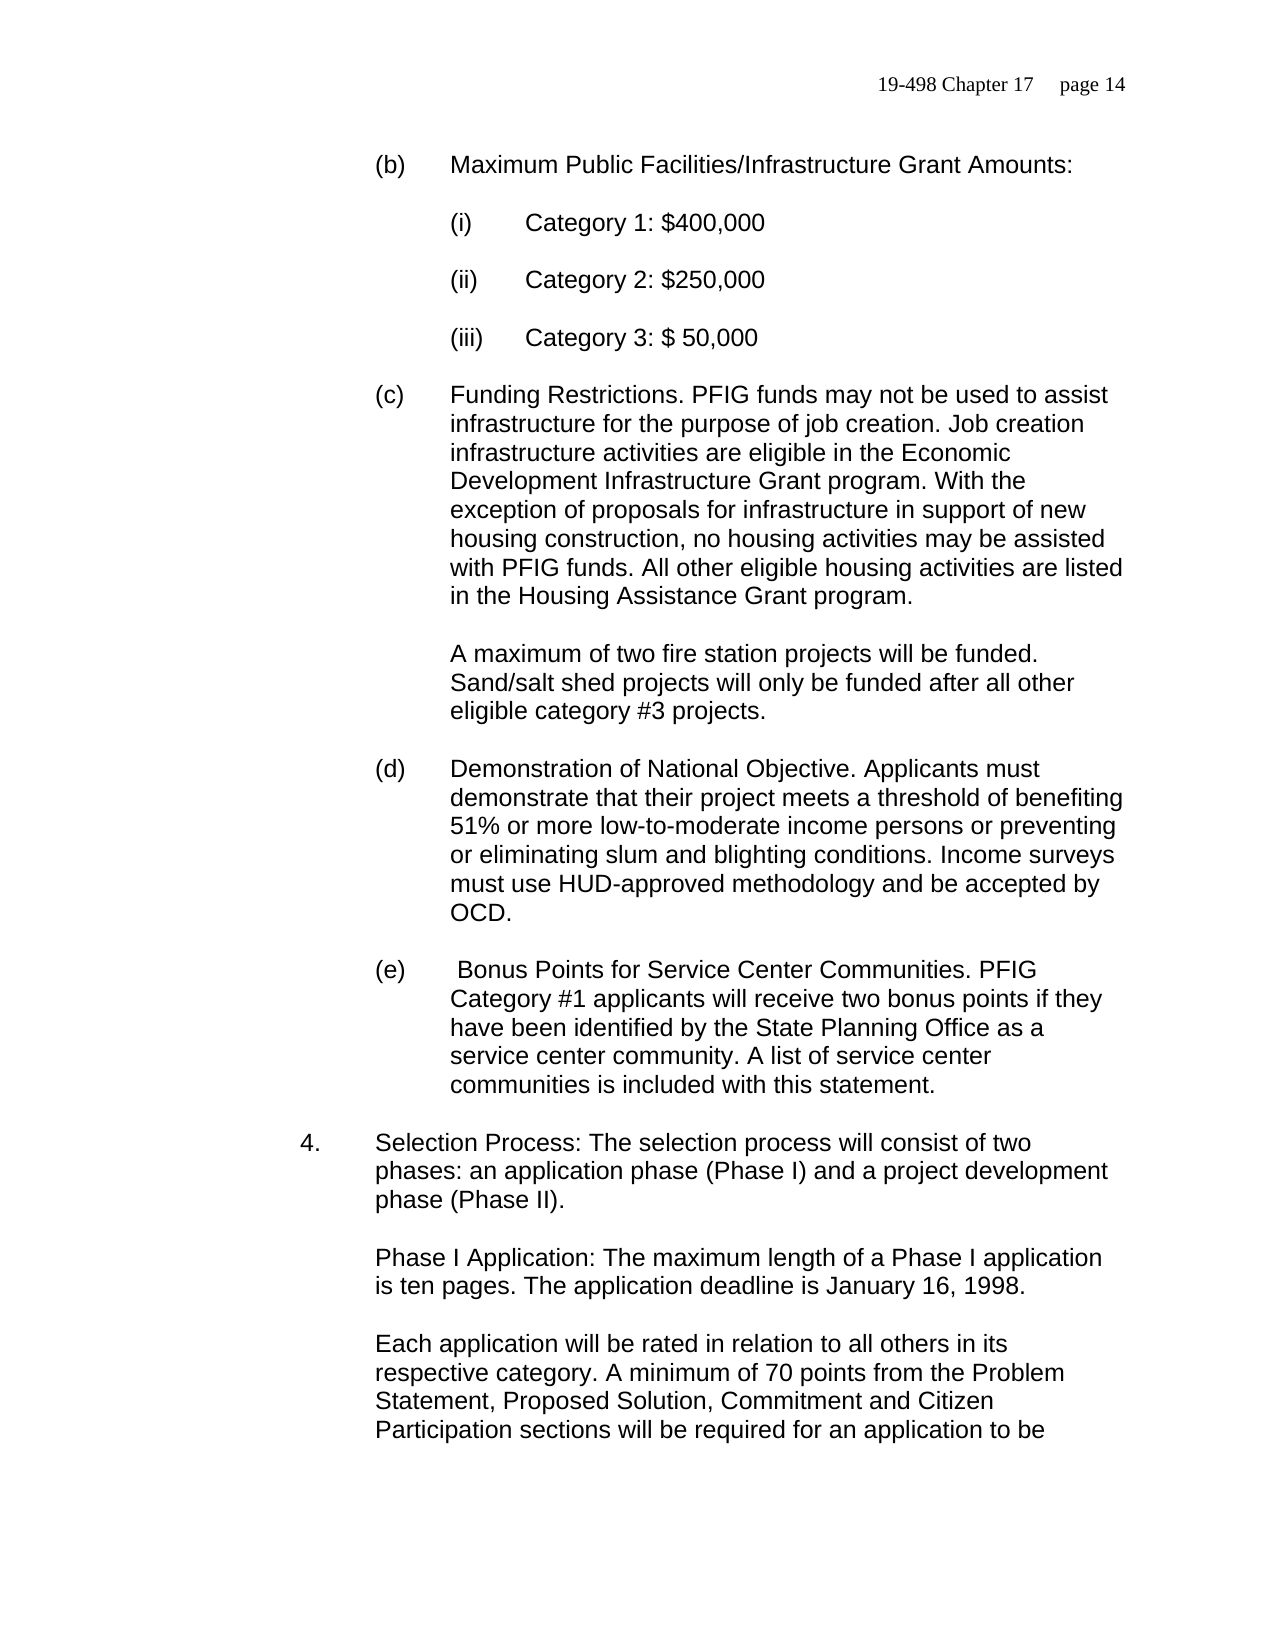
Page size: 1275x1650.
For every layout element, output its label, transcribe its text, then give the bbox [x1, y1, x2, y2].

text (c) Funding Restrictions. PFIG funds may not be used to assist infrastructure for the purpose of job creation. Job creation infrastructure activities are eligible in the Economic Development Infrastructure Grant program. With the exception of proposals for infrastructure in support of new housing construction, no housing activities may be assisted with PFIG funds. All other eligible housing activities are listed in the Housing Assistance Grant program. [150, 380, 1125, 610]
text (iii) Category 3: $ 50,000 [150, 322, 1125, 351]
text (d) Demonstration of National Objective. Applicants must demonstrate that their project meets a threshold of benefiting 51% or more low-to-moderate income persons or preventing or eliminating slum and blighting conditions. Income surveys must use HUD-approved methodology and be accepted by OCD. [150, 754, 1125, 926]
text (b) Maximum Public Facilities/Infrastructure Grant Amounts: [150, 150, 1125, 179]
text (i) Category 1: $400,000 [150, 207, 1125, 236]
text (ii) Category 2: $250,000 [150, 265, 1125, 294]
text (e) Bonus Points for Service Center Communities. PFIG Category #1 applicants will receive two bonus points if they have been identified by the State Planning Office as a service center community. A list of service center communities is included with this statement. [150, 955, 1125, 1099]
text Phase I Application: The maximum length of a Phase I application is ten pages. The application deadline is January 16, 1998. [150, 1242, 1125, 1300]
text 4. Selection Process: The selection process will consist of two phases: an application phase (Phase I) and a project development phase (Phase II). [150, 1127, 1125, 1214]
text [150, 1329, 1125, 1444]
text A maximum of two fire station projects will be funded. Sand/salt shed projects will only be funded after all other eligible category #3 projects. [150, 639, 1125, 725]
